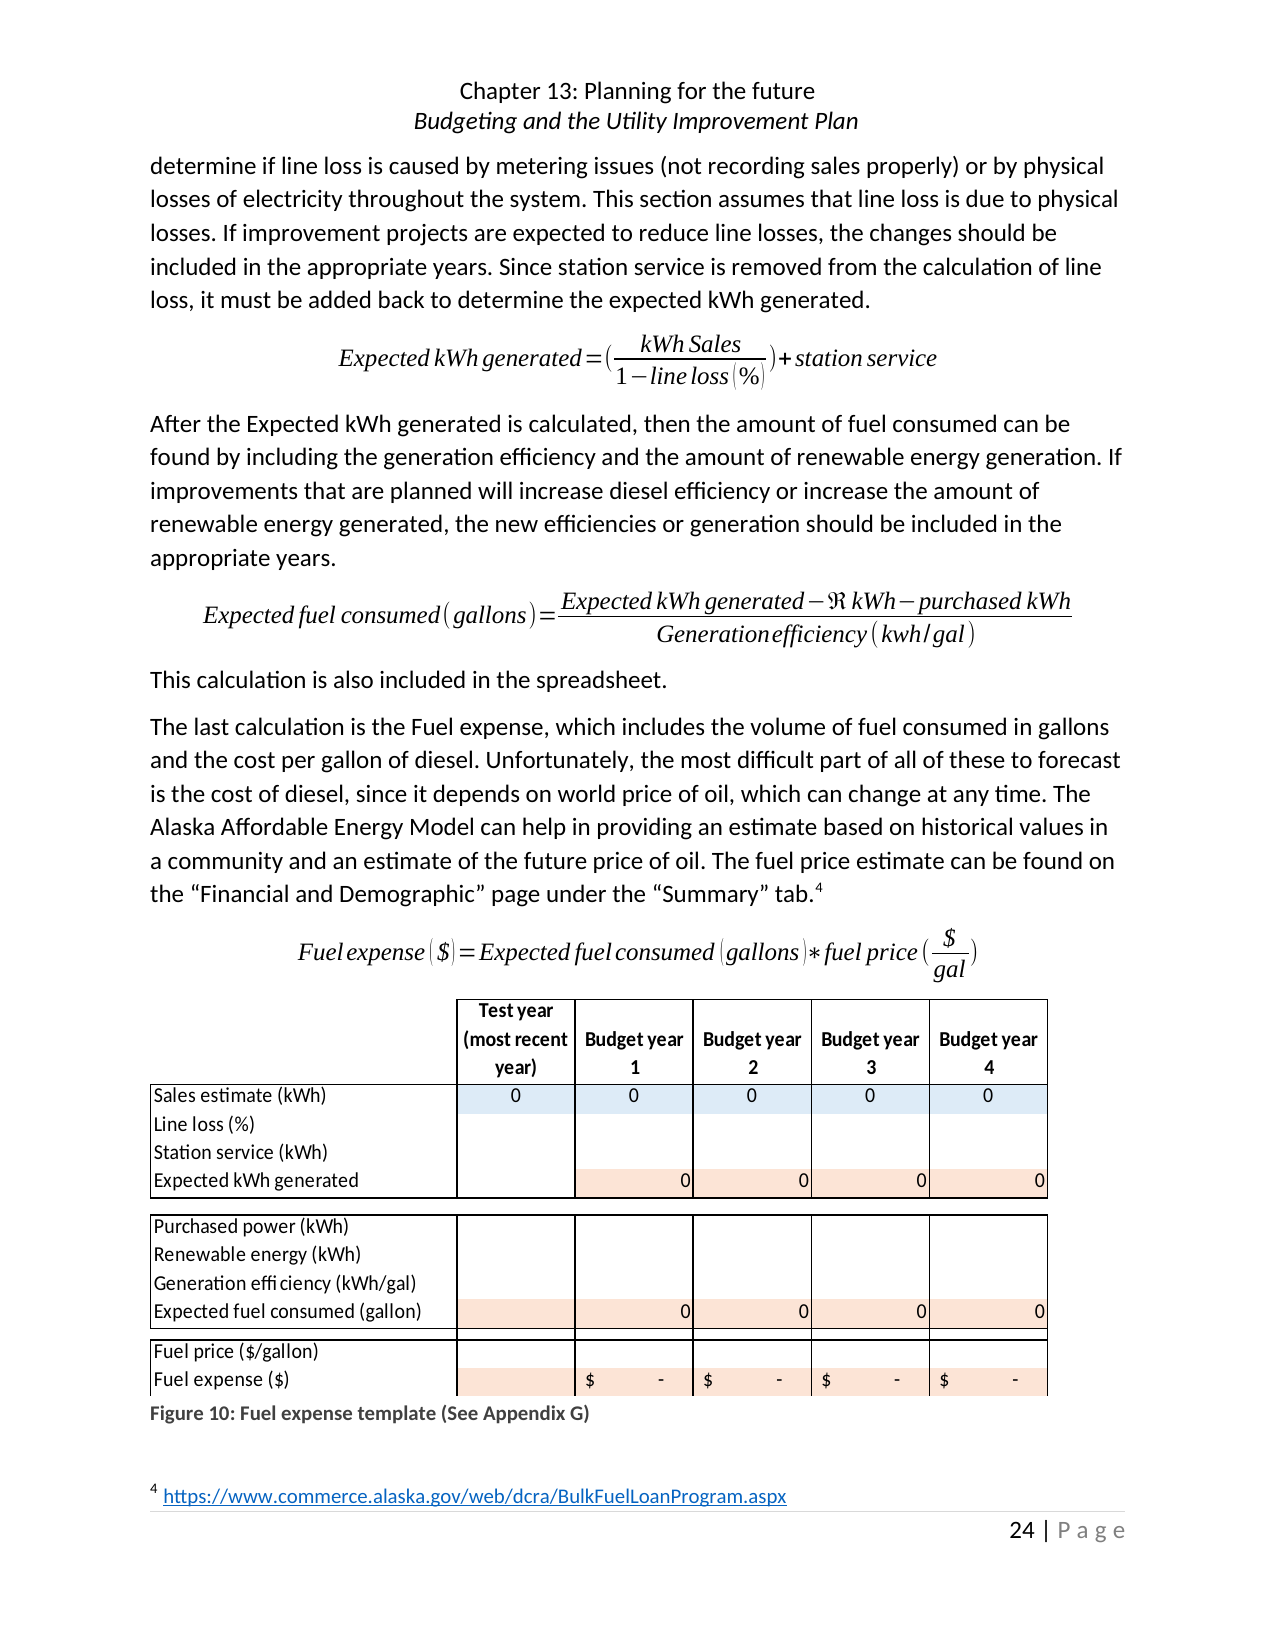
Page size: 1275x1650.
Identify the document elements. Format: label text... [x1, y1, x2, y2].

text After the Expected kWh generated is calculated, then the amount of fuel consumed can be found by including the generation efficiency and the amount of renewable energy generation. If improvements that are planned will increase diesel efficiency or increase the amount of renewable energy generated, the new efficiencies or generation should be included in the appropriate years. [150, 408, 1125, 572]
text The last calculation is the Fuel expense, which includes the volume of fuel consumed in gallons and the cost per gallon of diesel. Unfortunately, the most difficult part of all of these to forecast is the cost of diesel, since it depends on world price of oil, which can change at any time. The Alaska Affordable Energy Model can help in providing an estimate based on historical values in a community and an estimate of the future price of oil. The fuel price estimate can be found on the “Financial and Demographic” page under the “Summary” tab. [150, 711, 1125, 909]
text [150, 150, 1125, 315]
text This calculation is also included in the spreadsheet. [150, 665, 1125, 695]
